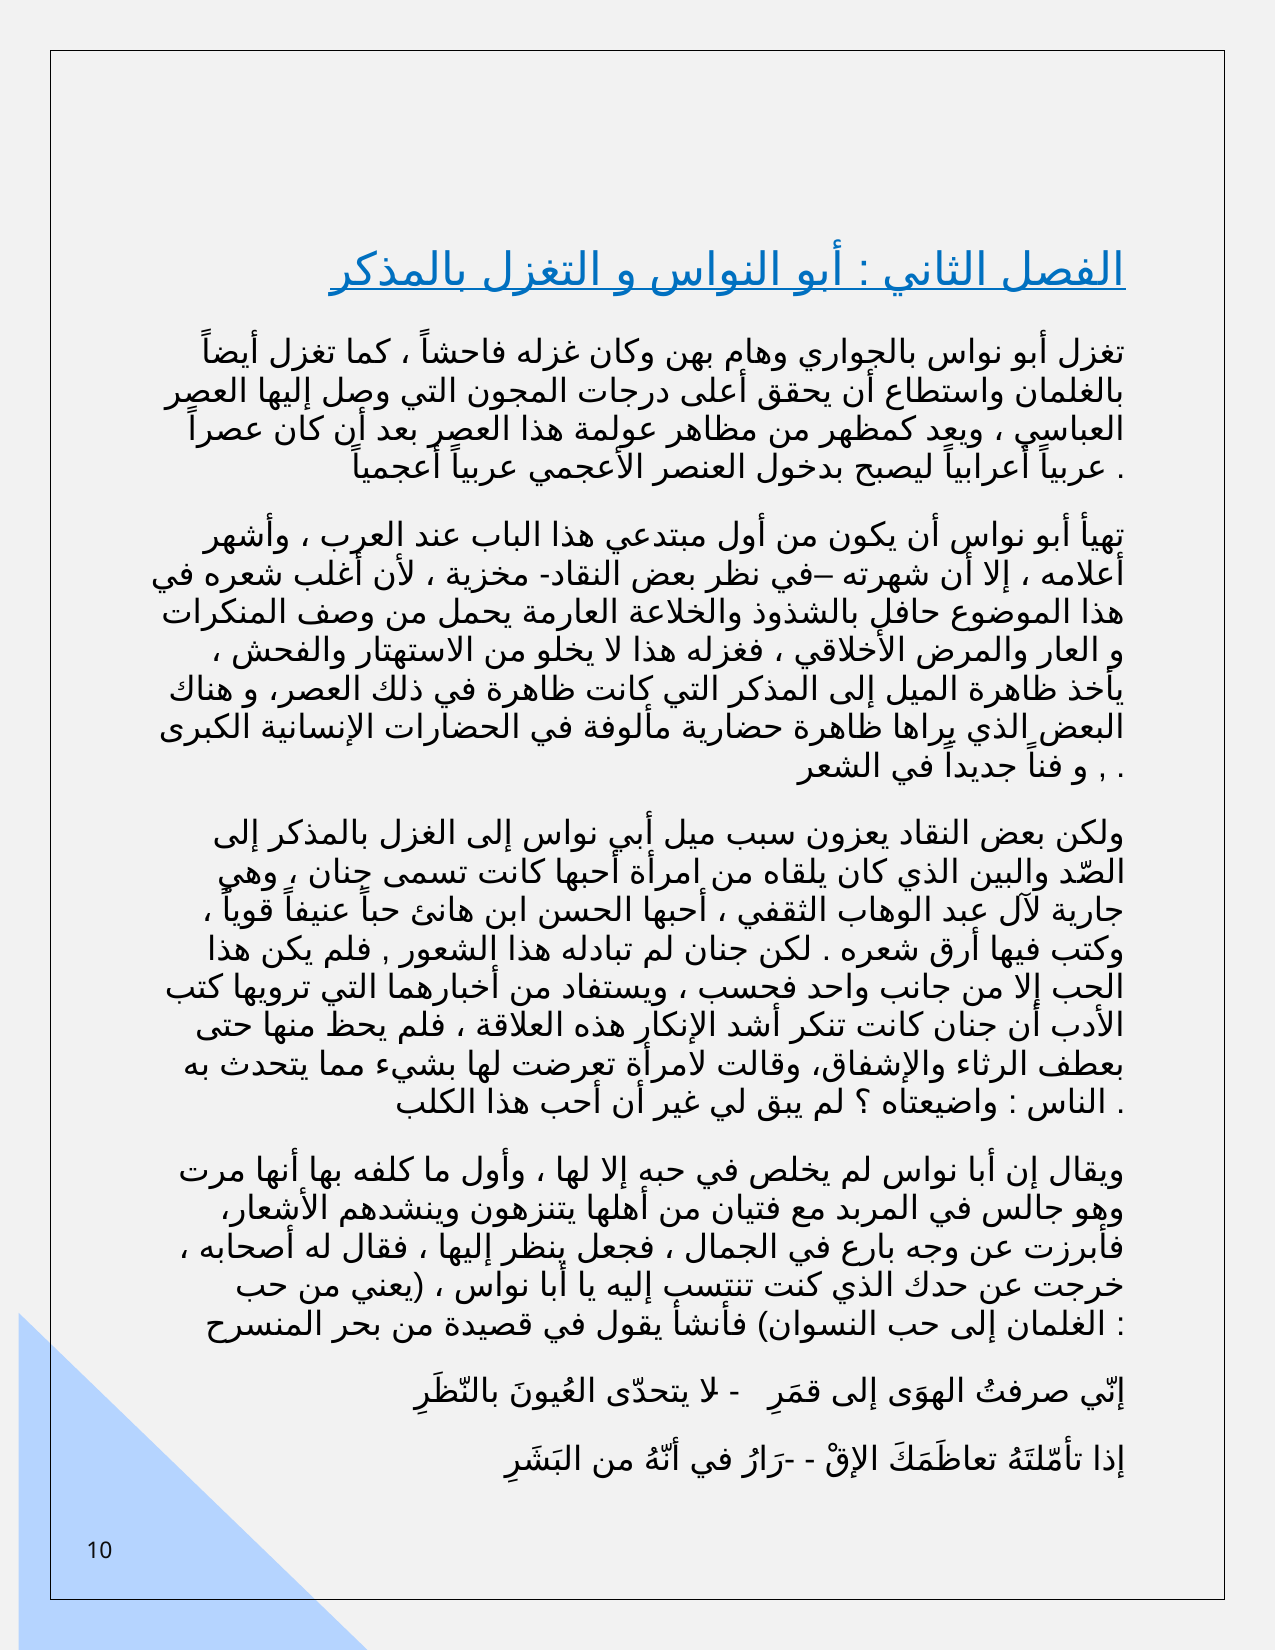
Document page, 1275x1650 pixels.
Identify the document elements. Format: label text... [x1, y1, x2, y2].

text ويقال إن أبا نواس لم يخلص في حبه إلا لها ، وأول ما كلفه بها أنها مرت وهو جالس في المربد مع فتيان من أهلها يتنزهون وينشدهم الأشعار، فأبرزت عن وجه بارع في الجمال ، فجعل ينظر إليها ، فقال له أصحابه ، خرجت عن حدك الذي كنت تنتسب إليه يا أبا نواس ، (يعني من حب الغلمان إلى حب النسوان) فأنشأ يقول في قصيدة من بحر المنسرح : [150, 1150, 1125, 1342]
text تغزل أبو نواس بالجواري وهام بهن وكان غزله فاحشاً ، كما تغزل أيضاً بالغلمان واستطاع أن يحقق أعلى درجات المجون التي وصل إليها العصر العباسي ، ويعد كمظهر من مظاهر عولمة هذا العصر بعد أن كان عصراً عربياً أعرابياً ليصبح بدخول العنصر الأعجمي عربياً أعجمياً . [150, 332, 1125, 486]
text الفصل الثاني : أبو النواس و التغزل بالمذكر [150, 242, 1125, 295]
text إذا تأمّلتَهُ تعاظَمَكَ الإقْ - -رَارُ في أنّهُ من البَشَرِ [150, 1439, 1125, 1477]
text إنّي صرفتُ الهوَى إلى قمَرِ - - لا يتحدّى العُيونَ بالنّظَرِ [150, 1371, 1125, 1410]
text ولكن بعض النقاد يعزون سبب ميل أبي نواس إلى الغزل بالمذكر إلى الصّد والبين الذي كان يلقاه من امرأة أحبها كانت تسمى جنان ، وهي جارية لآل عبد الوهاب الثقفي ، أحبها الحسن ابن هانئ حباً عنيفاً قوياً ، وكتب فيها أرق شعره . لكن جنان لم تبادله هذا الشعور , فلم يكن هذا الحب إلا من جانب واحد فحسب ، ويستفاد من أخبارهما التي ترويها كتب الأدب أن جنان كانت تنكر أشد الإنكار هذه العلاقة ، فلم يحظ منها حتى بعطف الرثاء والإشفاق، وقالت لامرأة تعرضت لها بشيء مما يتحدث به الناس : واضيعتاه ؟ لم يبق لي غير أن أحب هذا الكلب . [150, 813, 1125, 1121]
text تهيأ أبو نواس أن يكون من أول مبتدعي هذا الباب عند العرب ، وأشهر أعلامه ، إلا أن شهرته –في نظر بعض النقاد- مخزية ، لأن أغلب شعره في هذا الموضوع حافل بالشذوذ والخلاعة العارمة يحمل من وصف المنكرات و العار والمرض الأخلاقي ، فغزله هذا لا يخلو من الاستهتار والفحش ، يأخذ ظاهرة الميل إلى المذكر التي كانت ظاهرة في ذلك العصر، و هناك البعض الذي يراها ظاهرة حضارية مألوفة في الحضارات الإنسانية الكبرى , و فناً جديداً في الشعر . [150, 515, 1125, 784]
